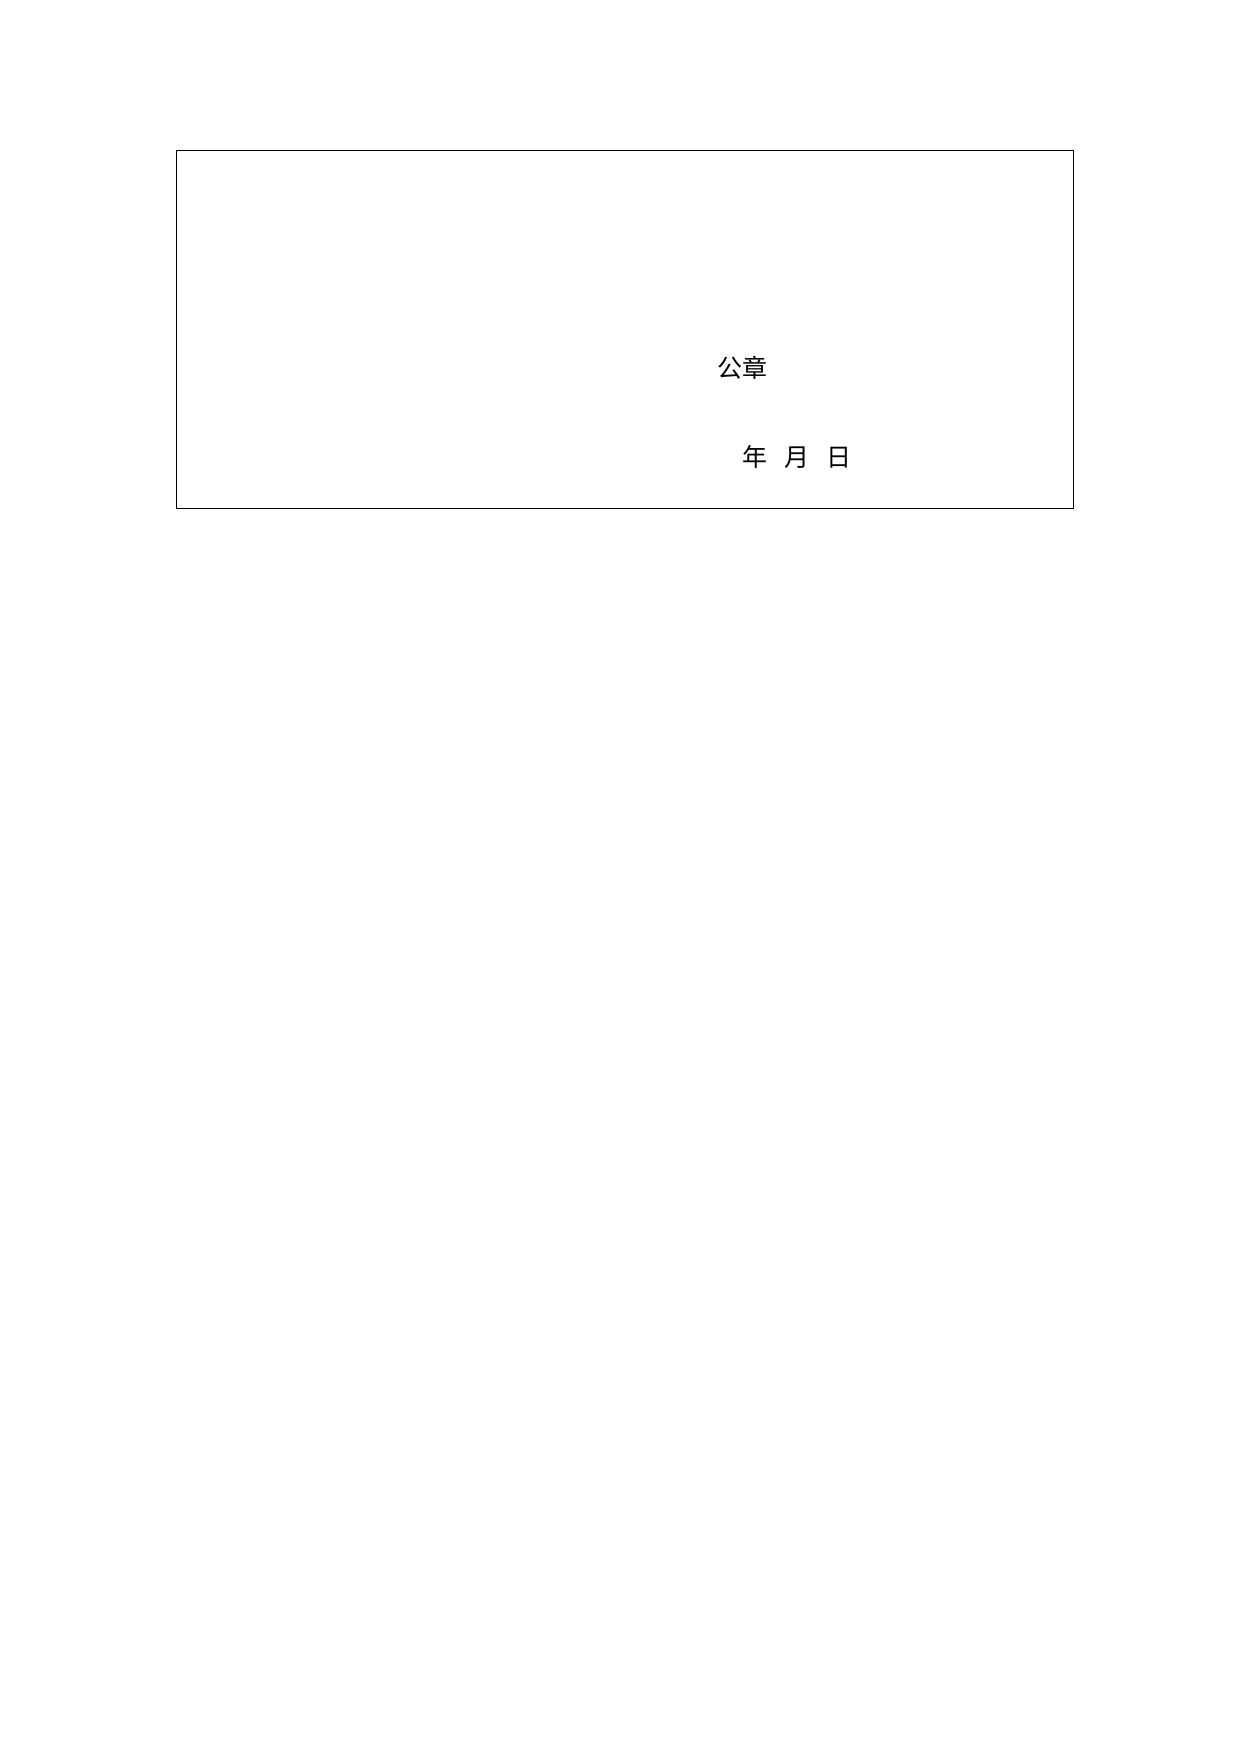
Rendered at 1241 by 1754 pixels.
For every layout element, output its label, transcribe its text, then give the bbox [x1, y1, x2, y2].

table_cell 公章 年 月 日 [177, 151, 1073, 508]
